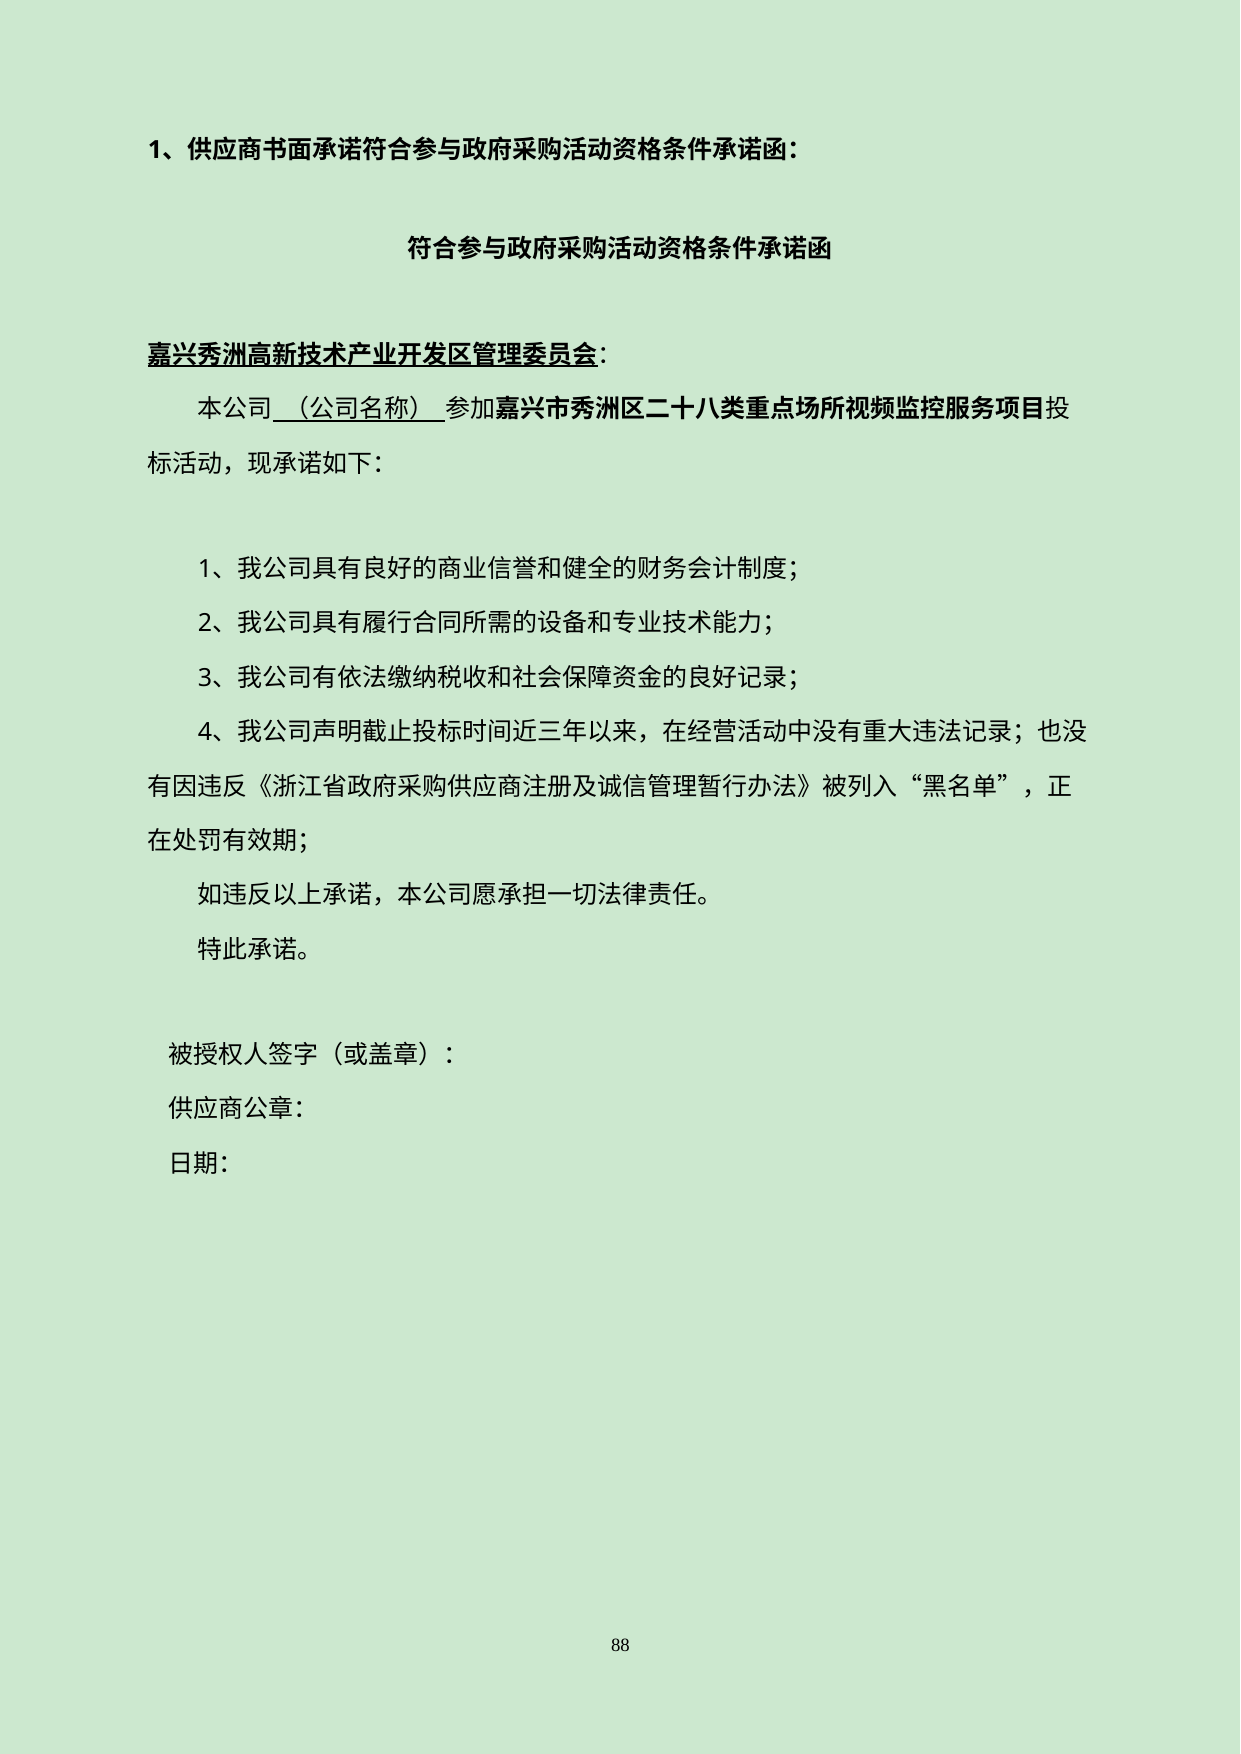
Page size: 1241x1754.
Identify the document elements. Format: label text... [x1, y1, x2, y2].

text 3、我公司有依法缴纳税收和社会保障资金的良好记录； [148, 657, 1092, 693]
text 符合参与政府采购活动资格条件承诺函 [148, 229, 1092, 265]
text 被授权人签字（或盖章）： [148, 1034, 1092, 1071]
text 如违反以上承诺，本公司愿承担一切法律责任。 [148, 875, 1092, 911]
text 本公司 （公司名称） 参加嘉兴市秀洲区二十八类重点场所视频监控服务项目投标活动，现承诺如下： [148, 389, 1092, 479]
text 2、我公司具有履行合同所需的设备和专业技术能力； [148, 603, 1092, 639]
text 特此承诺。 [148, 929, 1092, 965]
text 1、我公司具有良好的商业信誉和健全的财务会计制度； [148, 548, 1092, 585]
text 供应商公章： [148, 1089, 1092, 1125]
text 嘉兴秀洲高新技术产业开发区管理委员会： [148, 334, 1092, 371]
text 4、我公司声明截止投标时间近三年以来，在经营活动中没有重大违法记录；也没有因违反《浙江省政府采购供应商注册及诚信管理暂行办法》被列入“黑名单”，正在处罚有效期； [148, 712, 1092, 857]
text 1、供应商书面承诺符合参与政府采购活动资格条件承诺函： [148, 130, 1092, 166]
text 日期： [148, 1143, 1092, 1179]
